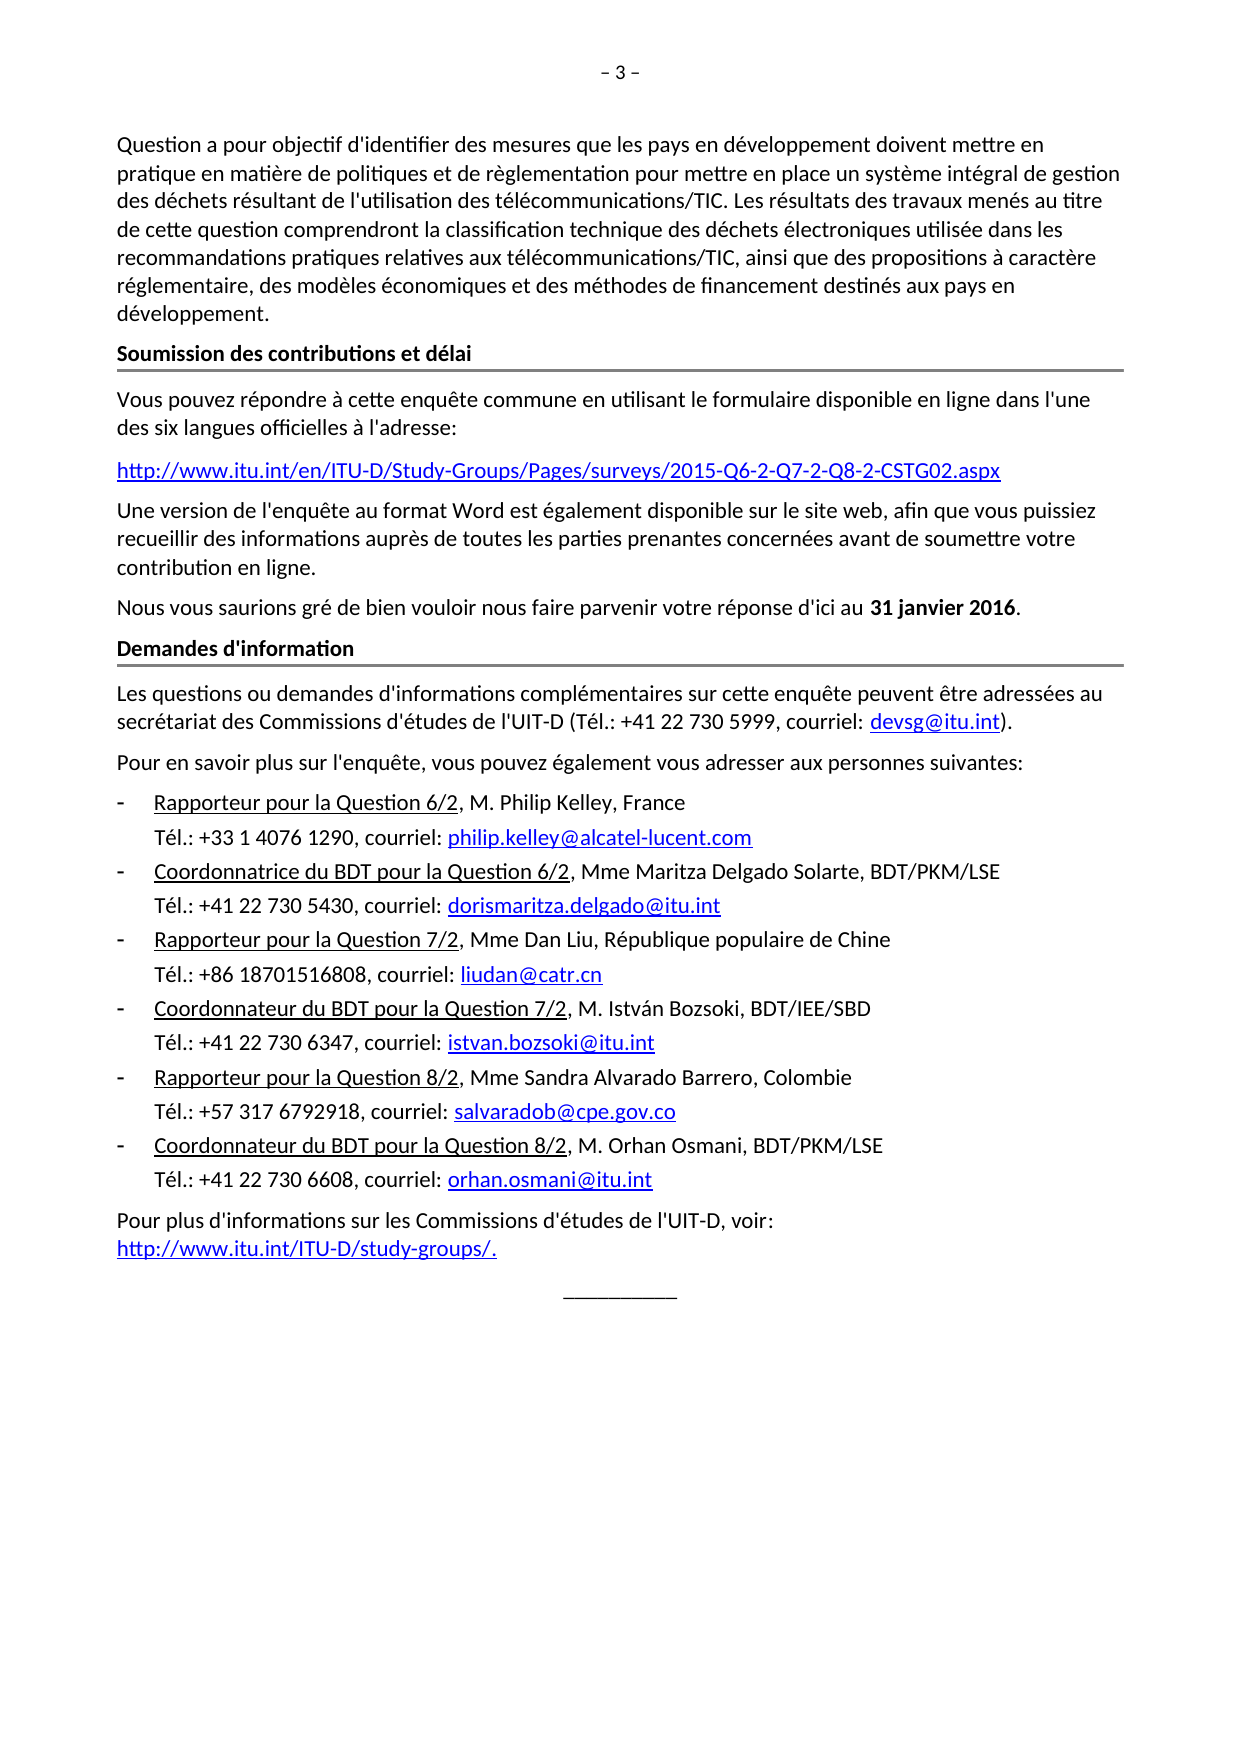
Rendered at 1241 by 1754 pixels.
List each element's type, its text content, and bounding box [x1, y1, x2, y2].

table_header __________ [105, 118, 1135, 1315]
